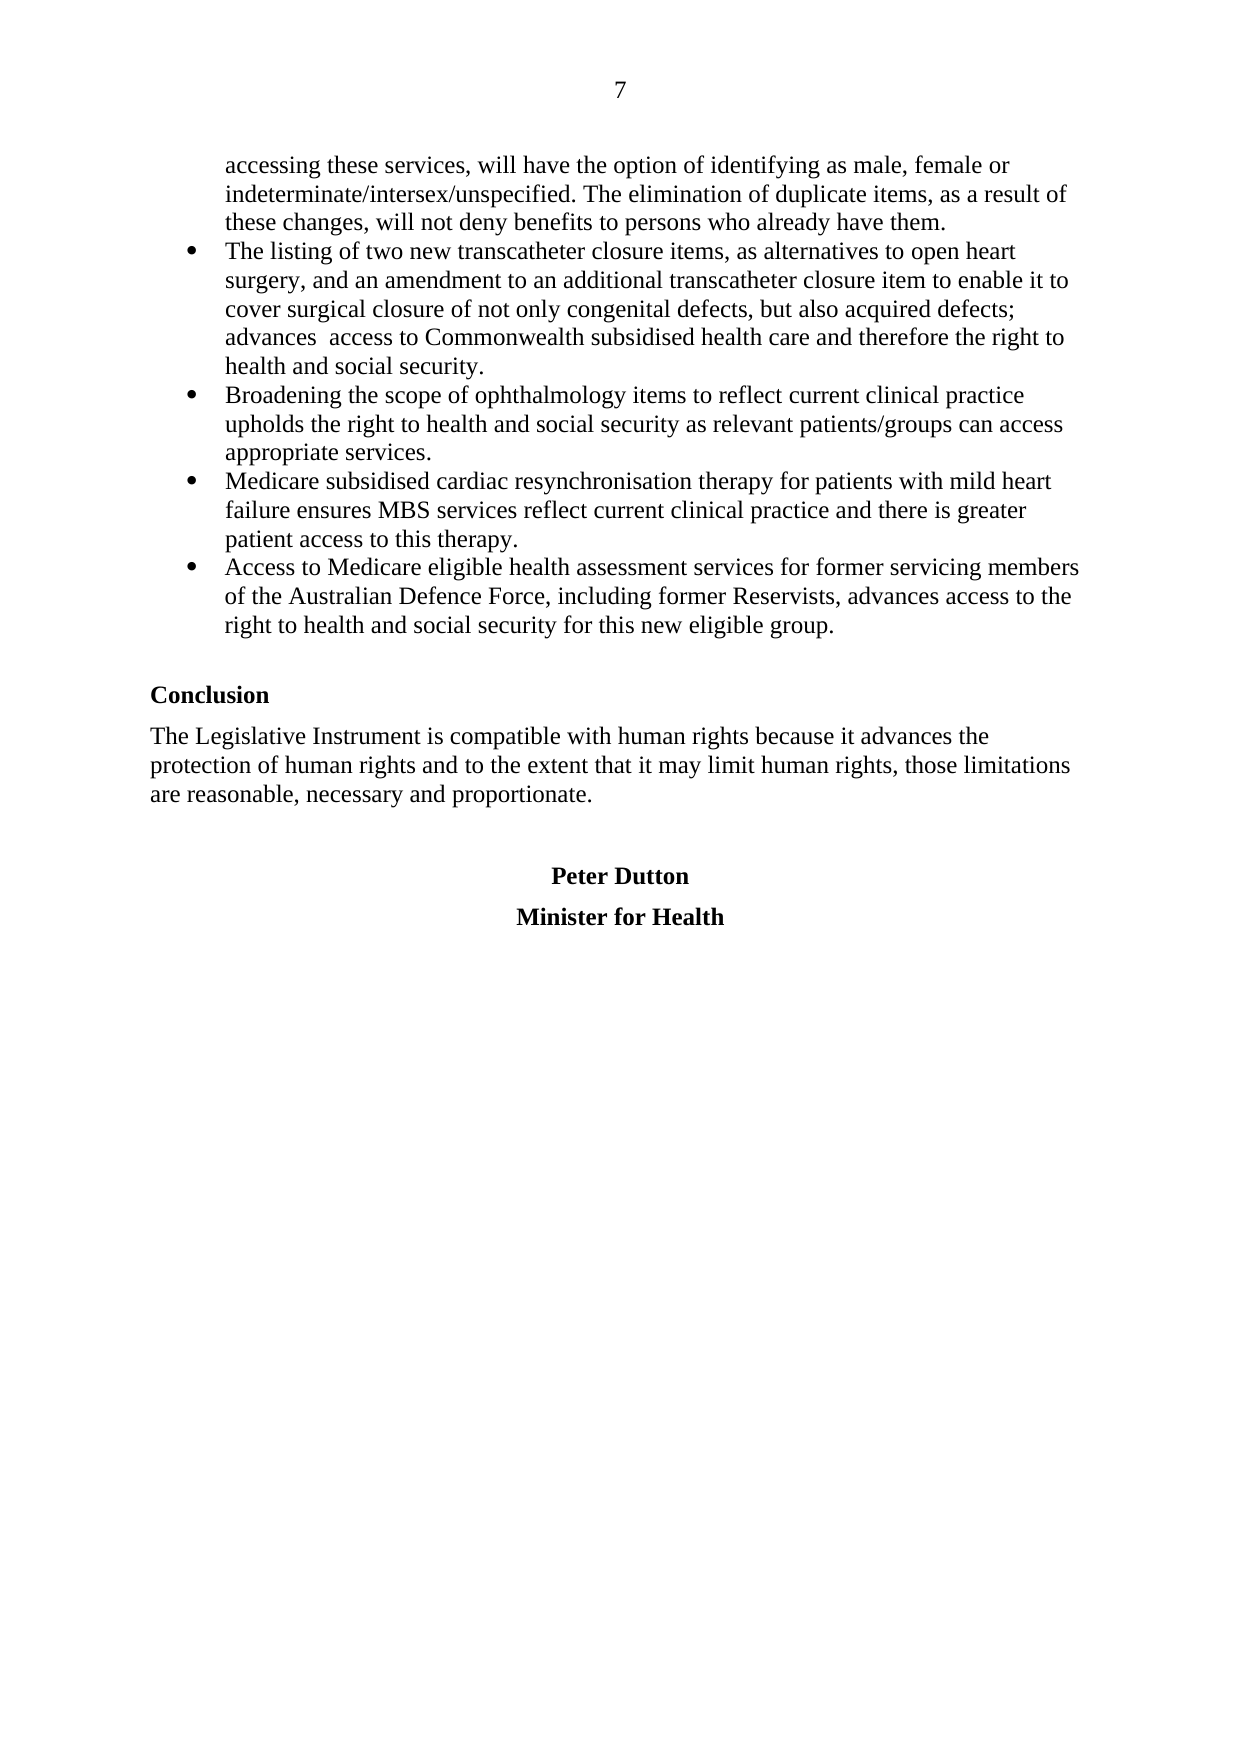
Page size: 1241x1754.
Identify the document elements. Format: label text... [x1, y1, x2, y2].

list Access to Medicare eligible health assessment services for former servicing members of the Australian Defence Force, including former Reservists, advances access to the right to health and social security for this new eligible group. [187, 552, 1090, 639]
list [187, 150, 1090, 236]
list The listing of two new transcatheter closure items, as alternatives to open heart surgery, and an amendment to an additional transcatheter closure item to enable it to cover surgical closure of not only congenital defects, but also acquired defects; advances access to Commonwealth subsidised health care and therefore the right to health and social security. [187, 236, 1090, 380]
text The Legislative Instrument is compatible with human rights because it advances the protection of human rights and to the extent that it may limit human rights, those limitations are reasonable, necessary and proportionate. [150, 721, 1090, 807]
list Broadening the scope of ophthalmology items to reflect current clinical practice upholds the right to health and social security as relevant patients/groups can access appropriate services. [187, 380, 1090, 466]
list Medicare subsidised cardiac resynchronisation therapy for patients with mild heart failure ensures MBS services reflect current clinical practice and there is greater patient access to this therapy. [187, 466, 1090, 552]
text Minister for Health [150, 902, 1090, 931]
text Peter Dutton [150, 861, 1090, 890]
text Conclusion [150, 680, 1090, 709]
